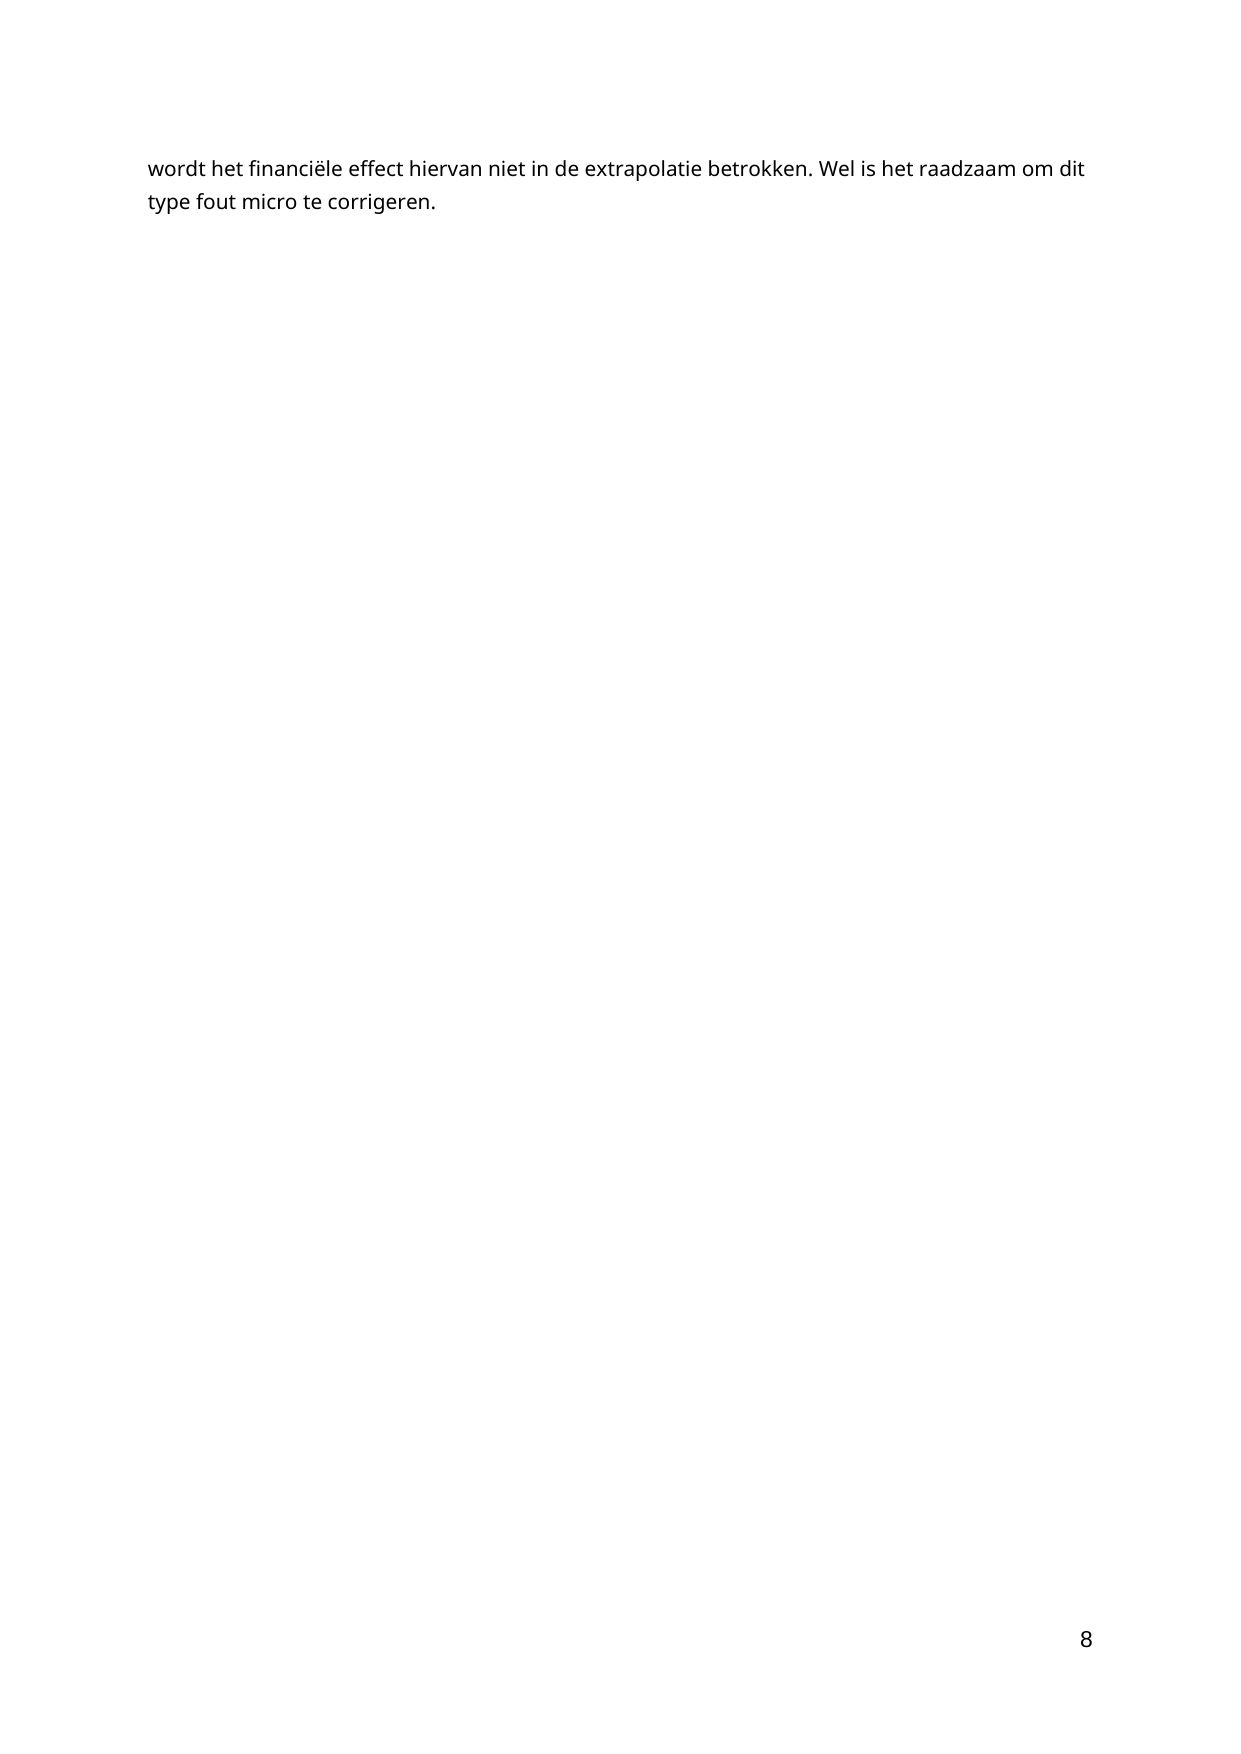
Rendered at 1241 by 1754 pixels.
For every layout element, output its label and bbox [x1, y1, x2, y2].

text [148, 154, 1092, 216]
